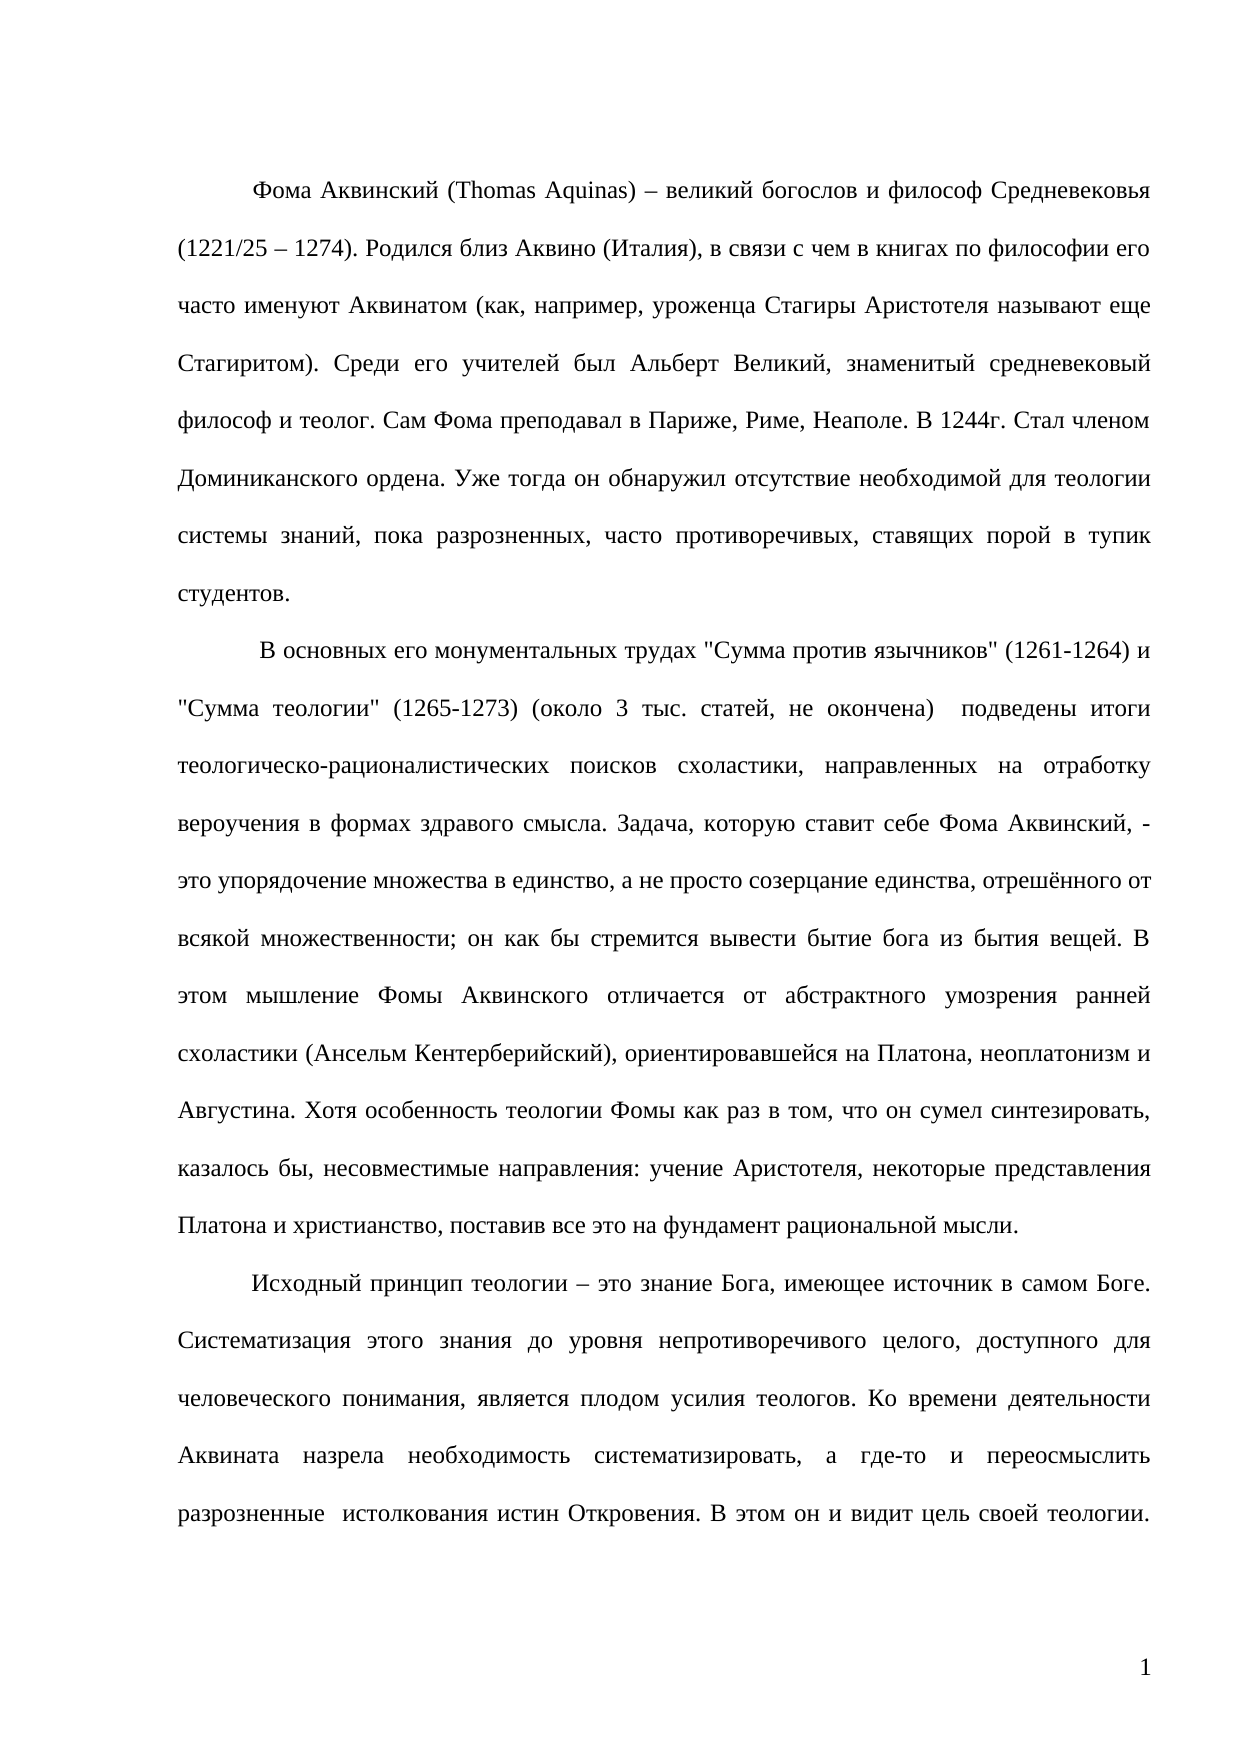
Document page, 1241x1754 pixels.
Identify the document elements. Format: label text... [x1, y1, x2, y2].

text В основных его монументальных трудах "Сумма против язычников" (1261-1264) и "Сумма теологии" (1265-1273) (около 3 тыс. статей, не окончена) подведены итоги теологическо-рационалистических поисков схоластики, направленных на отработку вероучения в формах здравого смысла. Задача, которую ставит себе Фома Аквинский, - это упорядочение множества в единство, а не просто созерцание единства, отрешённого от всякой множественности; он как бы стремится вывести бытие бога из бытия вещей. В этом мышление Фомы Аквинского отличается от абстрактного умозрения ранней схоластики (Ансельм Кентерберийский), ориентировавшейся на Платона, неоплатонизм и Августина. Хотя особенность теологии Фомы как раз в том, что он сумел синтезировать, казалось бы, несовместимые направления: учение Аристотеля, некоторые представления Платона и христианство, поставив все это на фундамент рациональной мысли. [177, 636, 1152, 1239]
text Фома Аквинский (Thomas Aquinas) – великий богослов и философ Средневековья (1221/25 – 1274). Родился близ Аквино (Италия), в связи с чем в книгах по философии его часто именуют Аквинатом (как, например, уроженца Стагиры Аристотеля называют еще Стагиритом). Среди его учителей был Альберт Великий, знаменитый средневековый философ и теолог. Сам Фома преподавал в Париже, Риме, Неаполе. В 1244г. Стал членом Доминиканского ордена. Уже тогда он обнаружил отсутствие необходимой для теологии системы знаний, пока разрозненных, часто противоречивых, ставящих порой в тупик студентов. [177, 176, 1152, 607]
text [177, 1268, 1152, 1527]
